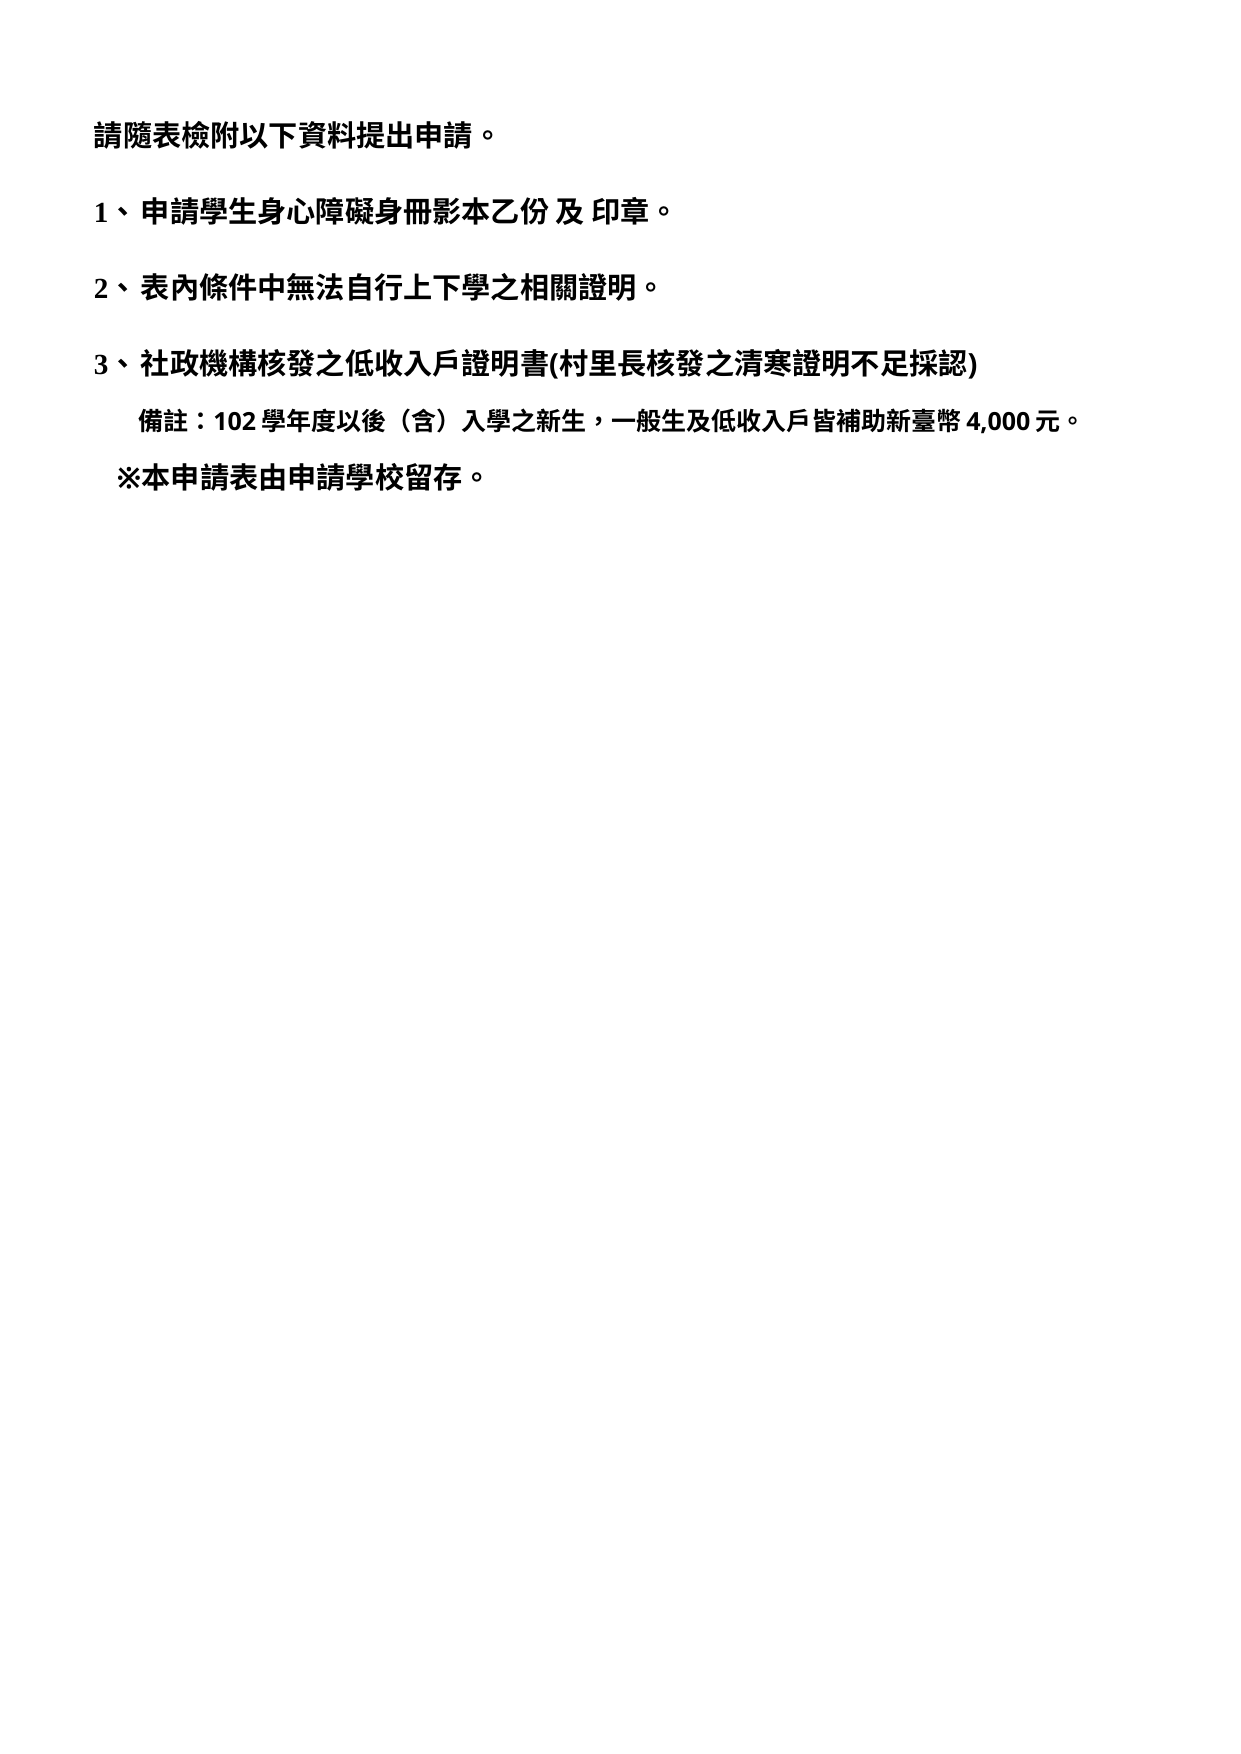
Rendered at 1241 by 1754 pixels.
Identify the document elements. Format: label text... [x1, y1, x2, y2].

list 申請學生身心障礙身冊影本乙份 及 印章。 [94, 171, 1162, 248]
text ※本申請表由申請學校留存。 [94, 438, 1162, 514]
text 備註：102學年度以後（含）入學之新生，一般生及低收入戶皆補助新臺幣4,000元。 [138, 400, 1162, 438]
list 社政機構核發之低收入戶證明書(村里長核發之清寒證明不足採認) [94, 324, 1162, 400]
text 請隨表檢附以下資料提出申請。 [94, 95, 1162, 171]
list 表內條件中無法自行上下學之相關證明。 [94, 248, 1162, 324]
